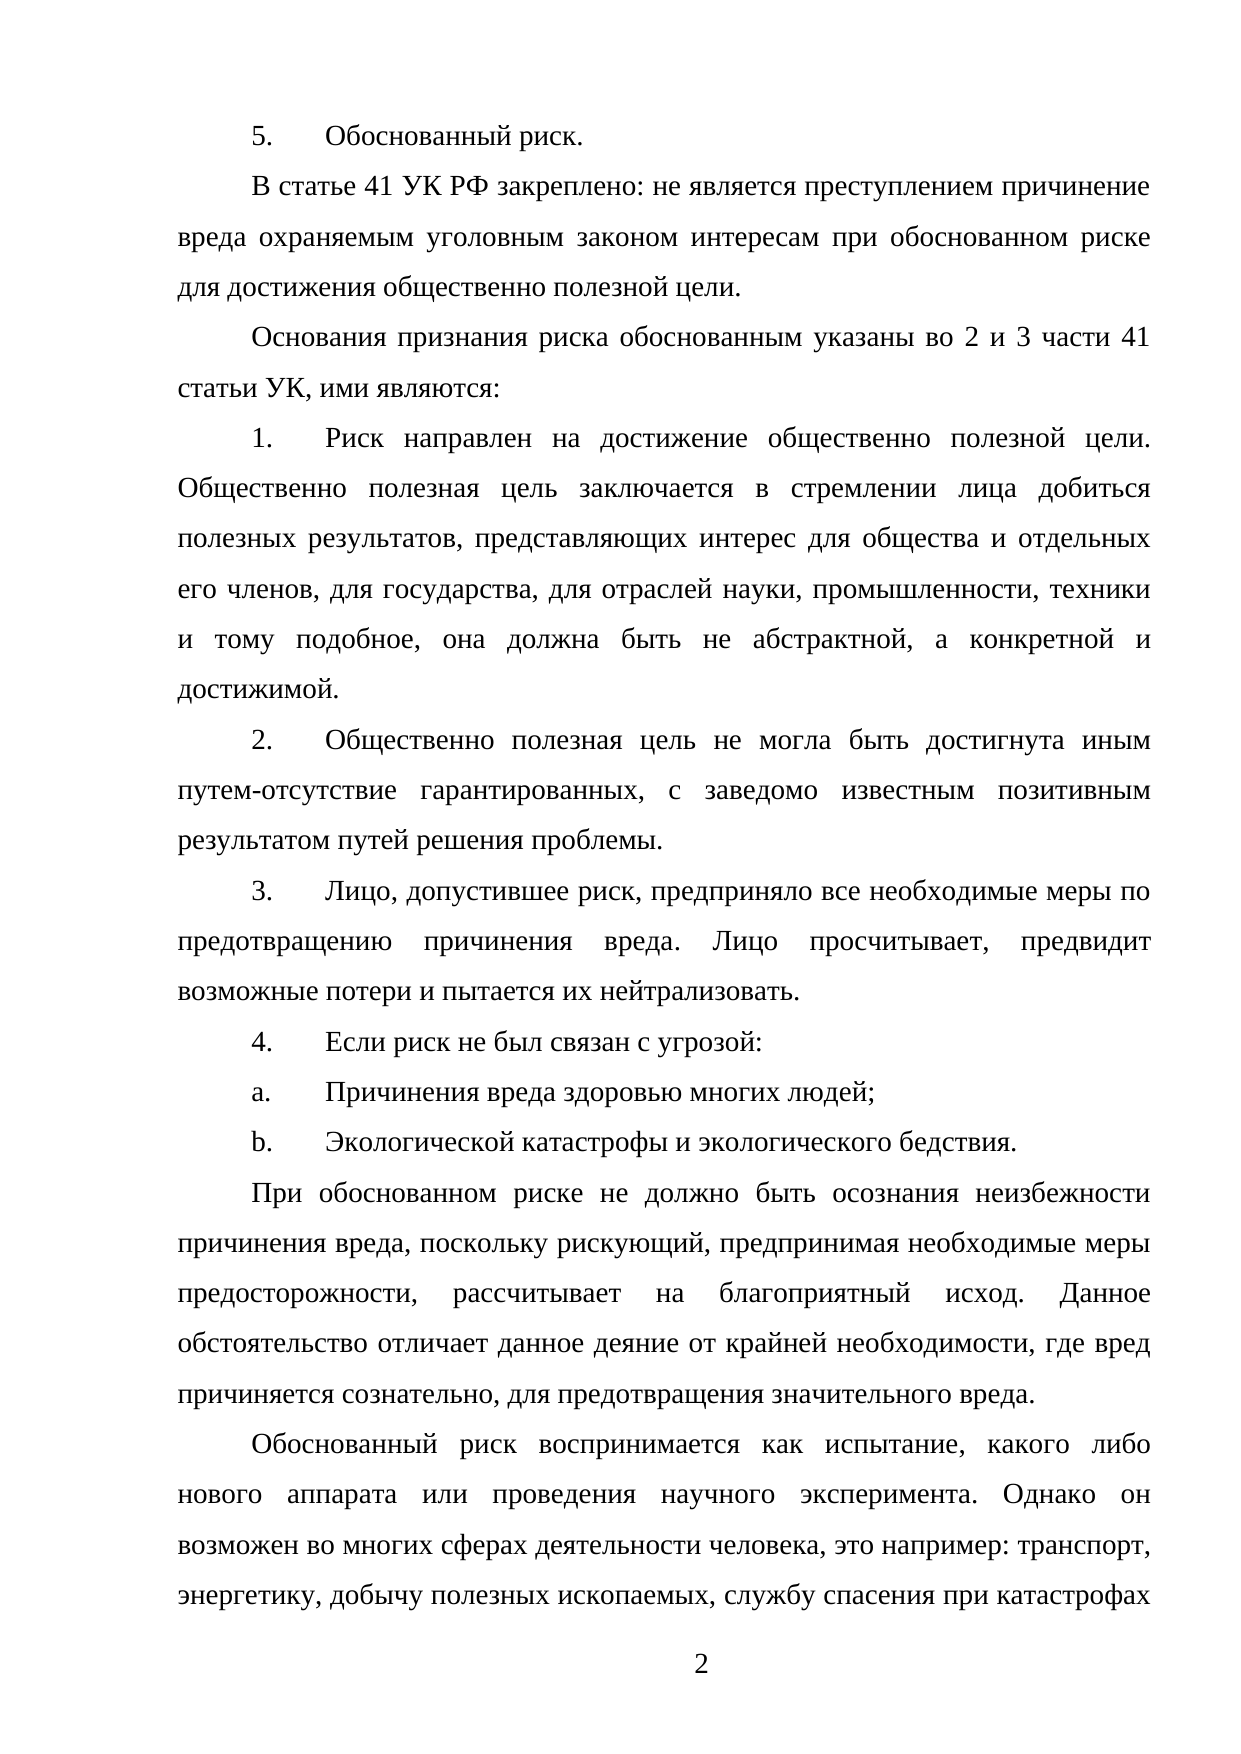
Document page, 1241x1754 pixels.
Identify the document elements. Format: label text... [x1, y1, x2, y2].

text В статье 41 УК РФ закреплено: не является преступлением причинение вреда охраняемым уголовным законом интересам при обоснованном риске для достижения общественно полезной цели. [177, 168, 1152, 303]
list Причинения вреда здоровью многих людей; [177, 1074, 1152, 1108]
list Лицо, допустившее риск, предприняло все необходимые меры по предотвращению причинения вреда. Лицо просчитывает, предвидит возможные потери и пытается их нейтрализовать. [177, 873, 1152, 1007]
text При обоснованном риске не должно быть осознания неизбежности причинения вреда, поскольку рискующий, предпринимая необходимые меры предосторожности, рассчитывает на благоприятный исход. Данное обстоятельство отличает данное деяние от крайней необходимости, где вред причиняется сознательно, для предотвращения значительного вреда. [177, 1175, 1152, 1409]
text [177, 1426, 1152, 1611]
text Основания признания риска обоснованным указаны во 2 и 3 части 41 статьи УК, ими являются: [177, 319, 1152, 403]
subtitle Обоснованный риск. [177, 118, 1152, 152]
list Общественно полезная цель не могла быть достигнута иным путем-отсутствие гарантированных, с заведомо известным позитивным результатом путей решения проблемы. [177, 722, 1152, 856]
list Если риск не был связан с угрозой: [177, 1024, 1152, 1057]
list Экологической катастрофы и экологического бедствия. [177, 1124, 1152, 1158]
list Риск направлен на достижение общественно полезной цели. Общественно полезная цель заключается в стремлении лица добиться полезных результатов, представляющих интерес для общества и отдельных его членов, для государства, для отраслей науки, промышленности, техники и тому подобное, она должна быть не абстрактной, а конкретной и достижимой. [177, 420, 1152, 705]
